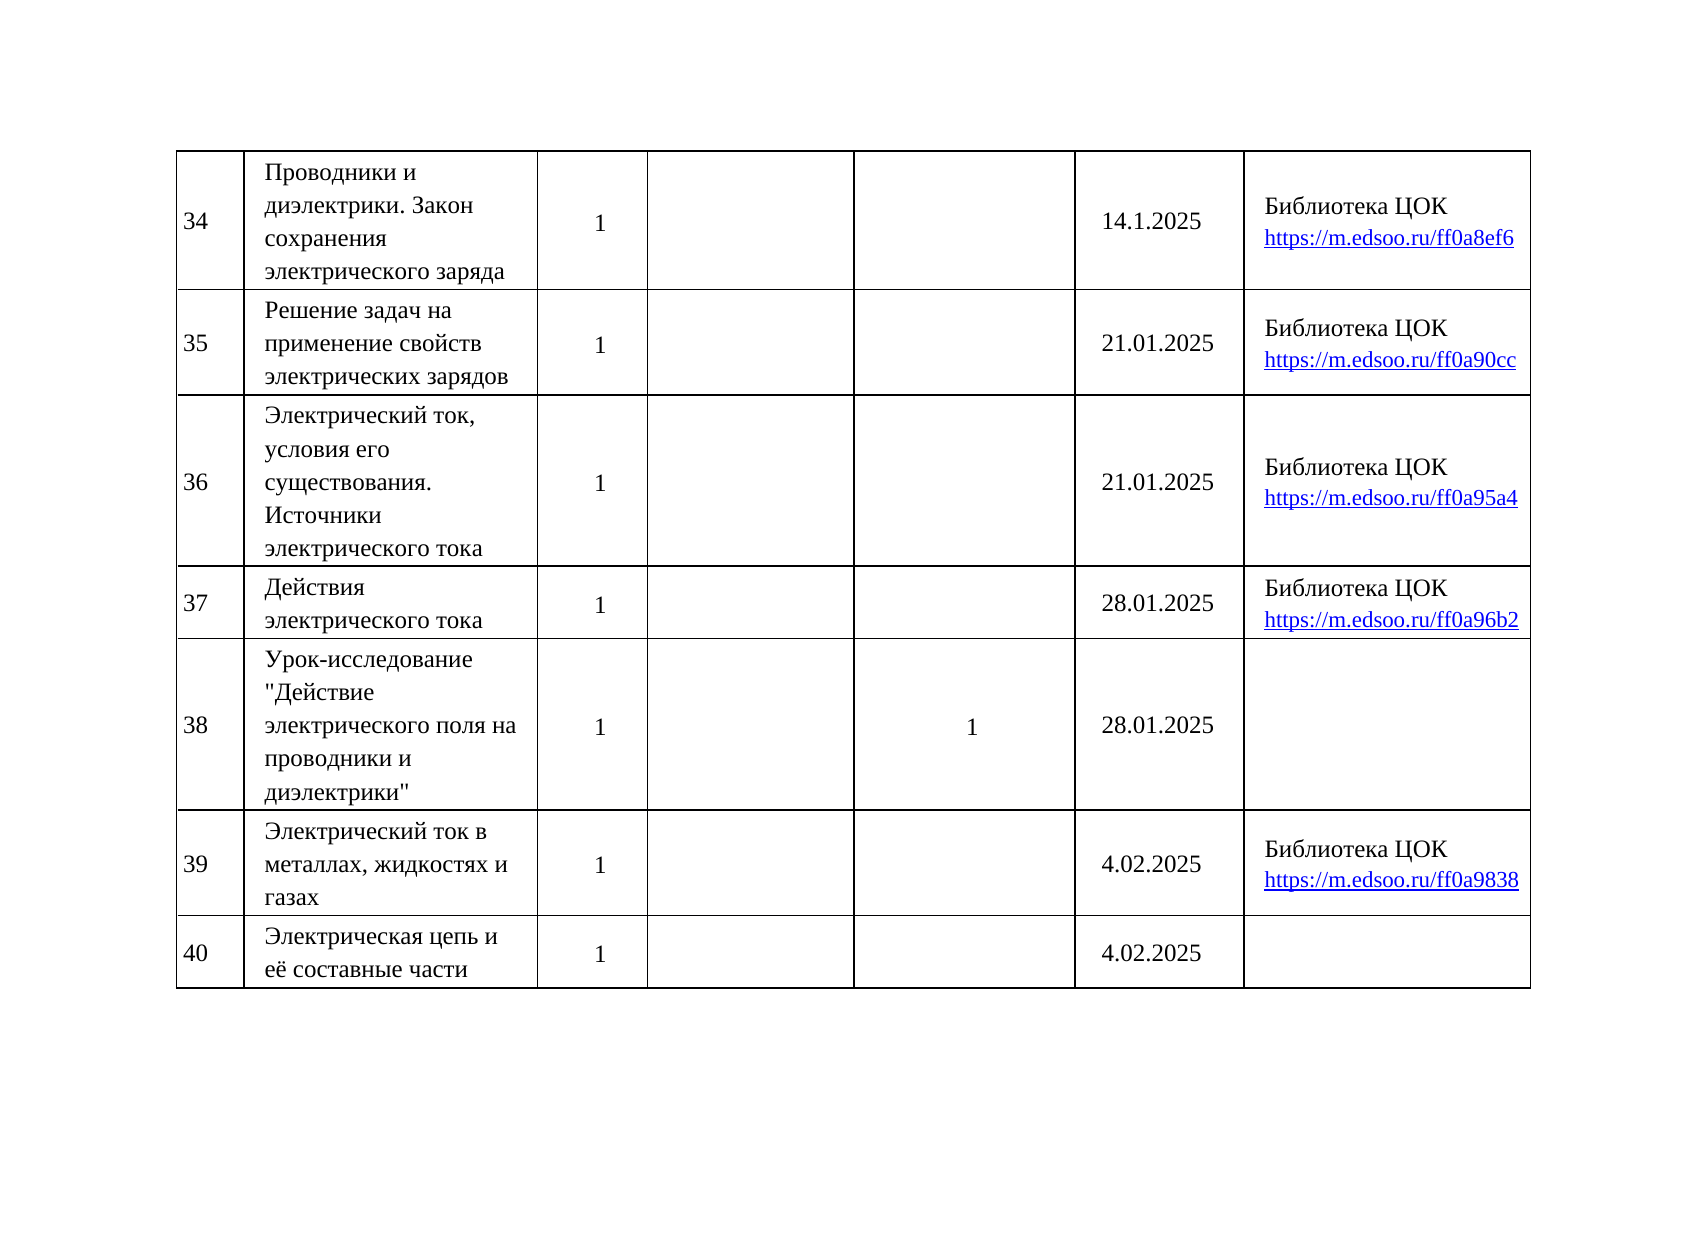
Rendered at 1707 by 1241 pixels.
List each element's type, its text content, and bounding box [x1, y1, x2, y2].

table_cell Проводники и диэлектрики. Закон сохранения электрического заряда [245, 152, 537, 288]
table_cell Решение задач на применение свойств электрических зарядов [245, 290, 537, 394]
table_cell 36 [177, 395, 243, 565]
table_cell 1 [538, 396, 647, 565]
table_cell 34 [177, 152, 243, 288]
table_cell [648, 567, 853, 638]
table_cell Электрическая цепь и её составные части [245, 916, 537, 987]
table_cell [855, 567, 1074, 638]
table_cell 38 [177, 639, 243, 809]
table_cell 14.1.2025 [1076, 152, 1243, 288]
table_cell 1 [538, 567, 647, 638]
table_cell 35 [177, 290, 243, 394]
table_cell [855, 916, 1074, 987]
table_cell Библиотека ЦОК https://m.edsoo.ru/ff0a96b2 [1245, 567, 1530, 638]
table_cell [648, 396, 853, 565]
table_cell 39 [177, 810, 243, 914]
table_cell [648, 916, 853, 987]
table_cell Библиотека ЦОК https://m.edsoo.ru/ff0a9838 [1245, 811, 1530, 914]
table_cell Библиотека ЦОК https://m.edsoo.ru/ff0a8ef6 [1245, 152, 1530, 288]
table_cell 4.02.2025 [1076, 811, 1243, 914]
table_cell Электрический ток в металлах, жидкостях и газах [245, 811, 537, 914]
table_cell 1 [855, 639, 1074, 809]
table_cell [855, 152, 1074, 288]
table_cell 28.01.2025 [1076, 567, 1243, 638]
table_cell Библиотека ЦОК https://m.edsoo.ru/ff0a95a4 [1245, 396, 1530, 565]
table_cell [855, 290, 1074, 394]
table_cell [648, 152, 853, 288]
table_cell 1 [538, 916, 647, 987]
table_cell 21.01.2025 [1076, 396, 1243, 565]
table_cell 37 [177, 566, 243, 638]
table_cell 1 [538, 811, 647, 914]
table_cell 1 [538, 290, 647, 394]
table_cell 21.01.2025 [1076, 290, 1243, 394]
table_cell 4.02.2025 [1076, 916, 1243, 987]
table_cell Библиотека ЦОК https://m.edsoo.ru/ff0a90cc [1245, 290, 1530, 394]
table_cell [648, 811, 853, 914]
table_cell 1 [538, 152, 647, 288]
table_cell 1 [538, 639, 647, 809]
table_cell Действия электрического тока [245, 567, 537, 638]
table_cell [855, 396, 1074, 565]
table_cell [855, 811, 1074, 914]
table_cell [1245, 916, 1530, 987]
table_cell [1245, 639, 1530, 809]
table_cell Электрический ток, условия его существования. Источники электрического тока [245, 396, 537, 565]
table_cell [648, 639, 853, 809]
table_cell [648, 290, 853, 394]
table_cell 40 [177, 916, 243, 987]
table_cell Урок-исследование "Действие электрического поля на проводники и диэлектрики" [245, 639, 537, 809]
table_cell 28.01.2025 [1076, 639, 1243, 809]
